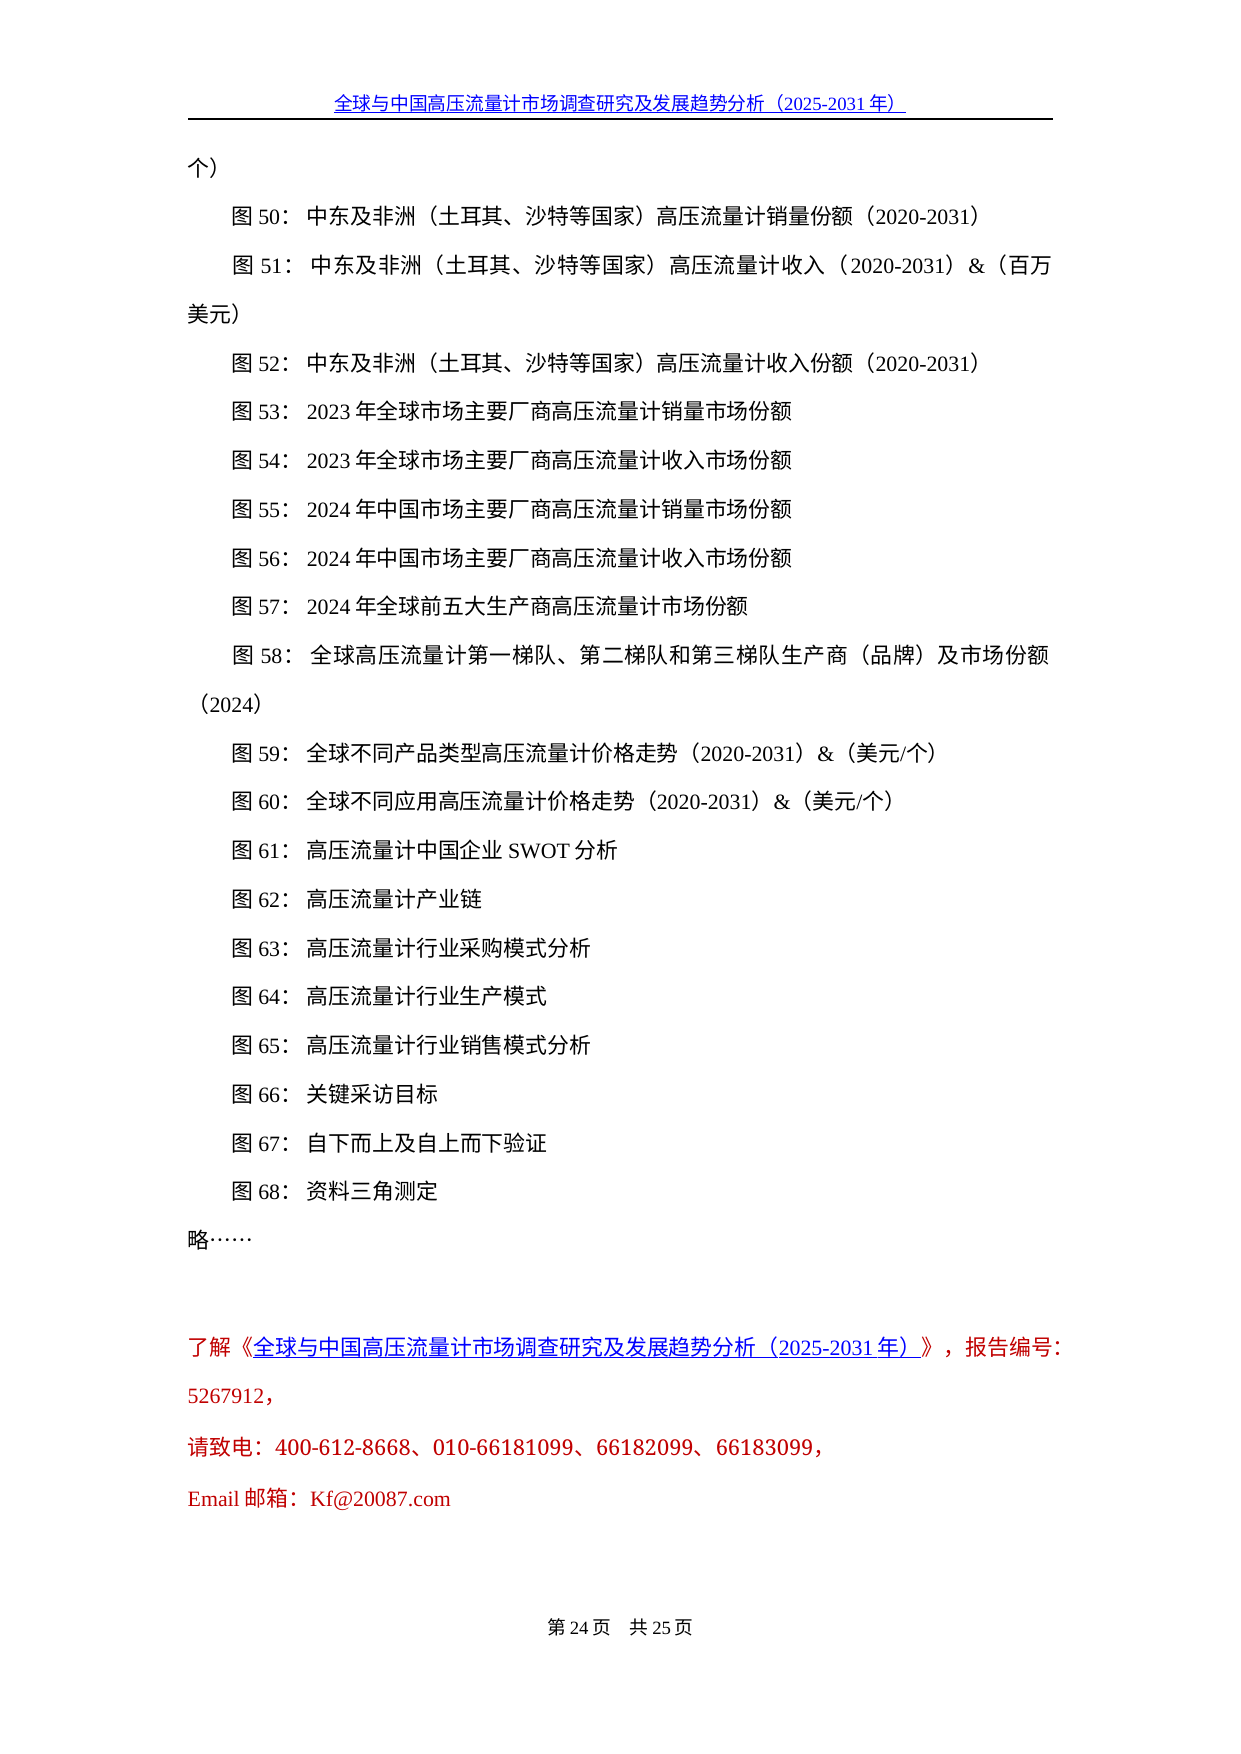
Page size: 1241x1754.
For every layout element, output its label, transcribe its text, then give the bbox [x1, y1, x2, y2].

text Email邮箱：Kf@20087.com [187, 1481, 1053, 1513]
text 请致电：400-612-8668、010-66181099、66182099、66183099， [187, 1429, 1053, 1462]
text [187, 150, 1053, 1255]
text 了解《全球与中国高压流量计市场调查研究及发展趋势分析（2025-2031年）》，报告编号：5267912， [187, 1329, 1053, 1410]
